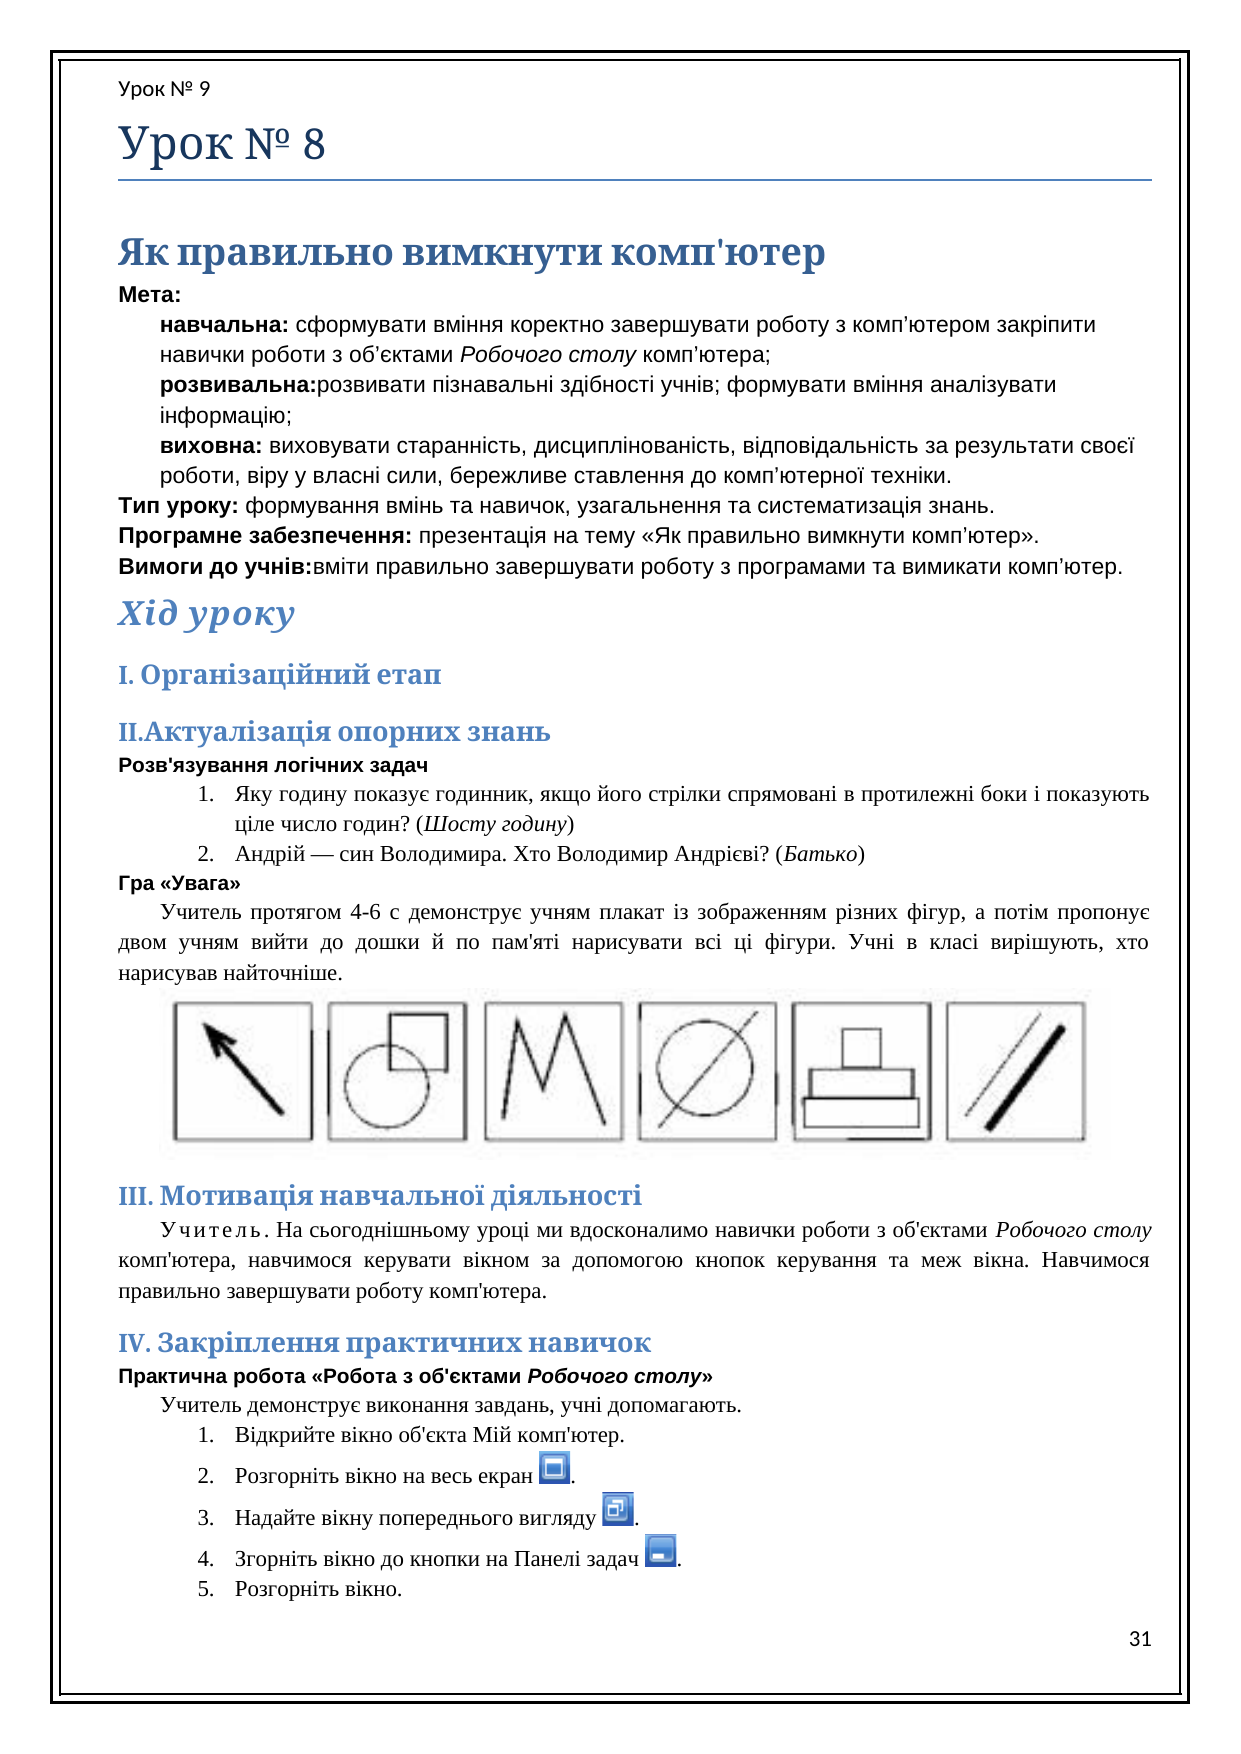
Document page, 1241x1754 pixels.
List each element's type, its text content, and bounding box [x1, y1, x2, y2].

list Відкрийте вікно об'єкта Мій комп'ютер. [197, 1421, 1152, 1447]
subtitle IV. Закріплення практичних навичок [118, 1328, 1152, 1359]
subtitle I. Організаційний етап [118, 660, 1152, 691]
text Програмне забезпечення: презентація на тему «Як правильно вимкнути комп’ютер». [118, 522, 1152, 549]
text Практична робота «Робота з об'єктами Робочого столу» [118, 1363, 1152, 1387]
text Учитель демонструє виконання завдань, учні допомагають. [118, 1391, 1152, 1417]
subtitle Хід уроку [118, 595, 1152, 634]
title Урок № 8 [118, 118, 1152, 179]
subtitle II.Актуалізація опорних знань [118, 717, 1152, 748]
list Яку годину показує годинник, якщо його стрілки спрямовані в протилежні боки і показують ціле число годин? (Шосту годину) [197, 780, 1152, 837]
list Розгорніть вікно. [197, 1575, 1152, 1602]
list Андрій — син Володимира. Хто Володимир Андрієві? (Батько) [197, 841, 1152, 867]
picture [539, 1451, 571, 1484]
subtitle III. Мотивація навчальної діяльності [118, 1181, 1152, 1212]
text Мета: навчальна: сформувати вміння коректно завершувати роботу з комп’ютером закріпити навички роботи з об’єктами Робочого столу комп’ютера; розвивальна:розвивати пізнавальні здібності учнів; формувати вміння аналізувати інформацію; виховна: виховувати старанність, дисциплінованість, відповідальність за результати своєї роботи, віру у власні сили, бережливе ставлення до комп’ютерної техніки. [118, 281, 1152, 488]
subtitle Як правильно вимкнути комп'ютер [118, 231, 1152, 274]
picture [602, 1492, 634, 1526]
text Гра «Увага» [118, 871, 1152, 895]
list Згорніть вікно до кнопки на Панелі задач . [197, 1534, 1152, 1572]
list Розгорніть вікно на весь екран . [197, 1451, 1152, 1489]
list Надайте вікну попереднього вигляду . [197, 1493, 1152, 1530]
text Вимоги до учнів:вміти правильно завершувати роботу з програмами та вимикати комп’ютер. [118, 553, 1152, 579]
picture [645, 1534, 677, 1567]
text Учитель протягом 4-6 с демонструє учням плакат із зображенням різних фігур, а потім пропонує двом учням вийти до дошки й по пам'яті нарисувати всі ці фігури. Учні в класі вирішують, хто нарисував найточніше. [118, 898, 1152, 985]
picture [159, 988, 1111, 1160]
text Розв'язування логічних задач [118, 753, 1152, 777]
text Тип уроку: формування вмінь та навичок, узагальнення та систематизація знань. [118, 492, 1152, 519]
text Учитель. На сьогоднішньому уроці ми вдосконалимо навички роботи з об'єктами Робочого столу комп'ютера, навчимося керувати вікном за допомогою кнопок керування та меж вікна. Навчимося правильно завершувати роботу комп'ютера. [118, 1216, 1152, 1303]
